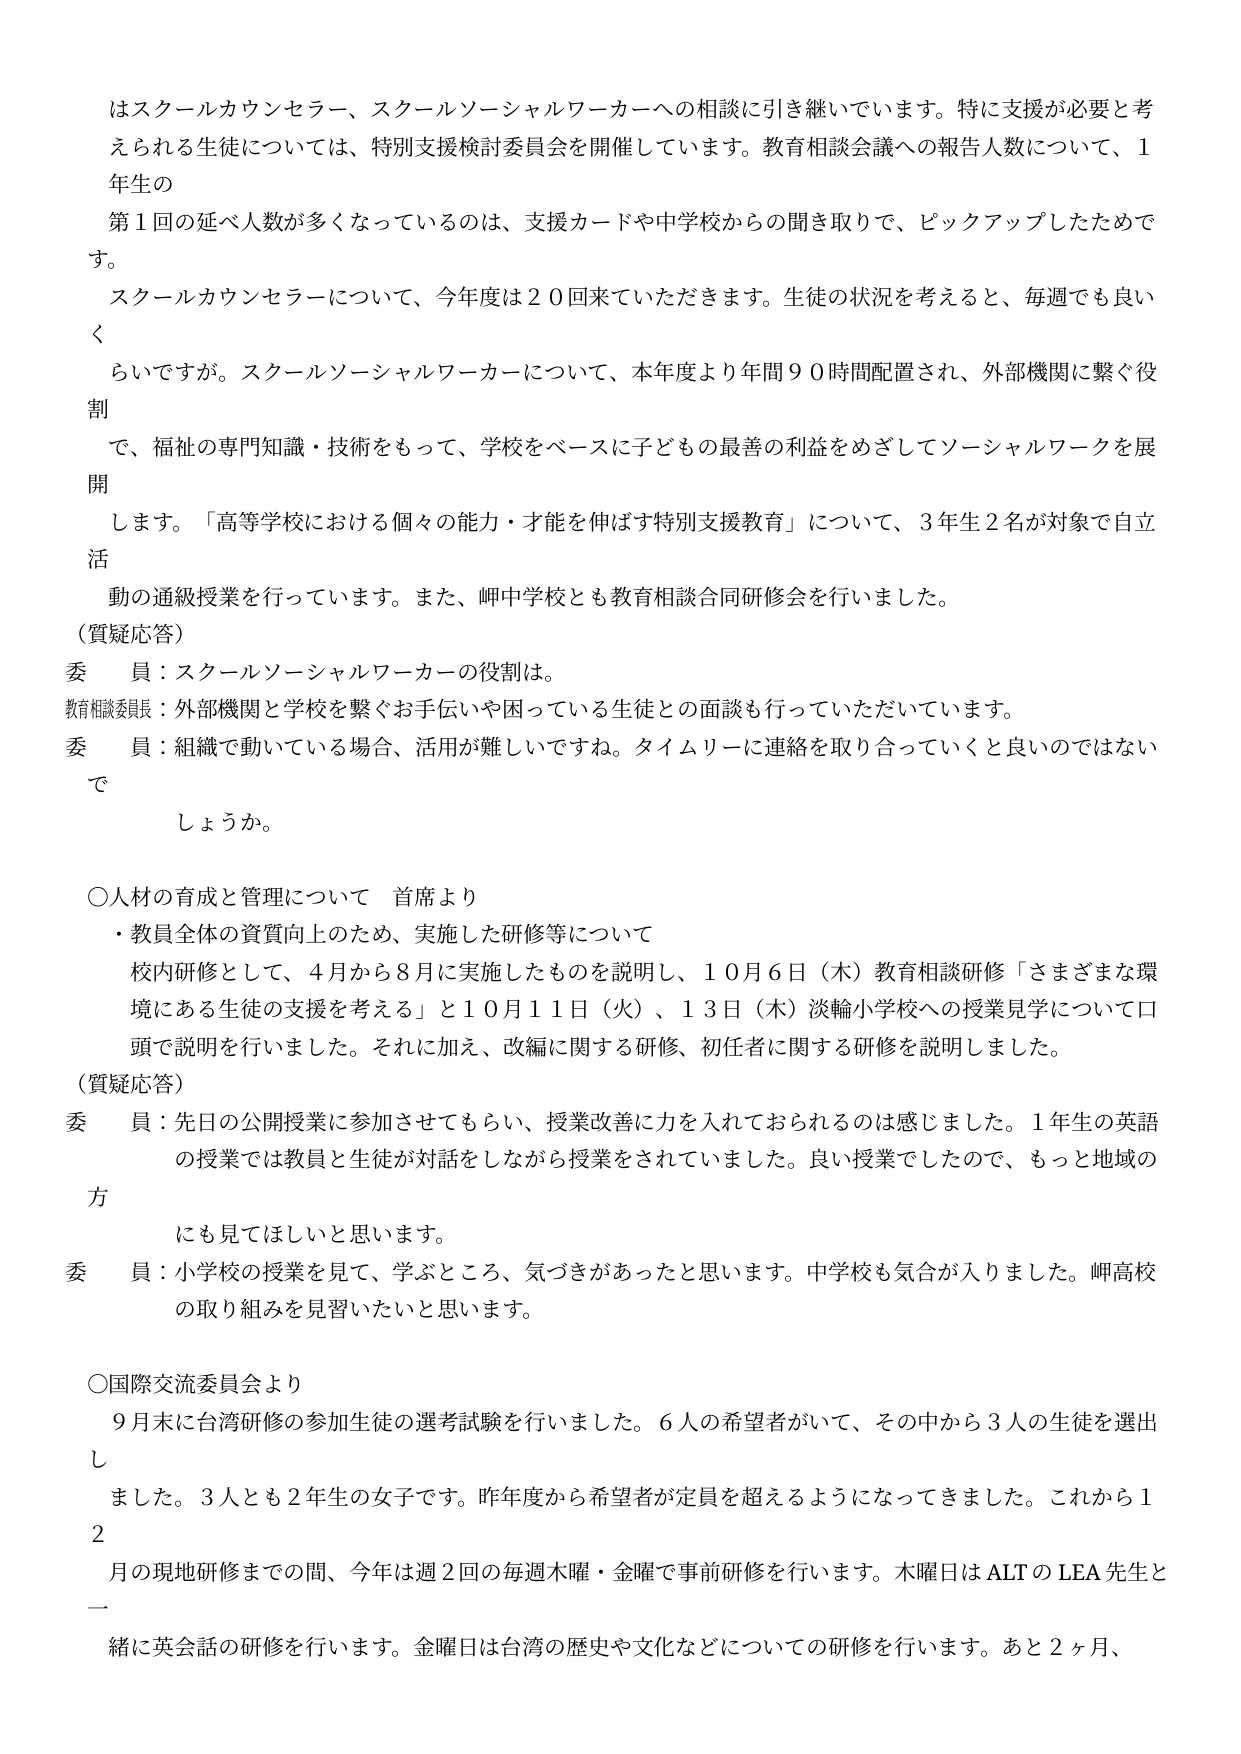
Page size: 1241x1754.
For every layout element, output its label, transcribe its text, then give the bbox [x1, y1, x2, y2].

text 委 員：先日の公開授業に参加させてもらい、授業改善に力を入れておられるのは感じました。１年生の英語 [65, 1102, 1175, 1139]
text ました。３人とも２年生の女子です。昨年度から希望者が定員を超えるようになってきました。これから１２ [87, 1477, 1175, 1552]
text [109, 1627, 1175, 1664]
text 第１回の延べ人数が多くなっているのは、支援カードや中学校からの聞き取りで、ピックアップしたためです。 [65, 202, 1175, 277]
text 教育相談委員長：外部機関と学校を繋ぐお手伝いや困っている生徒との面談も行っていただいています。 [65, 689, 1175, 727]
text 動の通級授業を行っています。また、岬中学校とも教育相談合同研修会を行いました。 [87, 577, 1175, 614]
text らいですが。スクールソーシャルワーカーについて、本年度より年間９０時間配置され、外部機関に繋ぐ役割 [87, 352, 1175, 427]
text の授業では教員と生徒が対話をしながら授業をされていました。良い授業でしたので、もっと地域の方 [65, 1139, 1175, 1214]
text ○国際交流委員会より [65, 1364, 1175, 1402]
text スクールカウンセラーについて、今年度は２０回来ていただきます。生徒の状況を考えると、毎週でも良いく [65, 277, 1175, 352]
text 月の現地研修までの間、今年は週２回の毎週木曜・金曜で事前研修を行います。木曜日はALTのLEA先生と一 [87, 1552, 1175, 1627]
text します。「高等学校における個々の能力・才能を伸ばす特別支援教育」について、３年生２名が対象で自立活 [87, 502, 1175, 577]
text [65, 89, 1175, 202]
text しょうか。 [87, 802, 1175, 839]
text ９月末に台湾研修の参加生徒の選考試験を行いました。６人の希望者がいて、その中から３人の生徒を選出し [65, 1402, 1175, 1477]
text にも見てほしいと思います。 [87, 1214, 1175, 1252]
text で、福祉の専門知識・技術をもって、学校をベースに子どもの最善の利益をめざしてソーシャルワークを展開 [87, 427, 1175, 502]
text 委 員：小学校の授業を見て、学ぶところ、気づきがあったと思います。中学校も気合が入りました。岬高校の取り組みを見習いたいと思います。 [65, 1252, 1175, 1327]
text 委 員：スクールソーシャルワーカーの役割は。 [65, 652, 1175, 689]
text 校内研修として、４月から８月に実施したものを説明し、１０月６日（木）教育相談研修「さまざまな環境にある生徒の支援を考える」と１０月１１日（火）、１３日（木）淡輪小学校への授業見学について口頭で説明を行いました。それに加え、改編に関する研修、初任者に関する研修を説明しました。 [65, 952, 1175, 1064]
text 委 員：組織で動いている場合、活用が難しいですね。タイムリーに連絡を取り合っていくと良いのではないで [65, 727, 1175, 802]
text ・教員全体の資質向上のため、実施した研修等について [65, 914, 1175, 952]
text （質疑応答） [65, 614, 1175, 652]
text 〇人材の育成と管理について 首席より [65, 877, 1175, 914]
text （質疑応答） [65, 1064, 1175, 1102]
